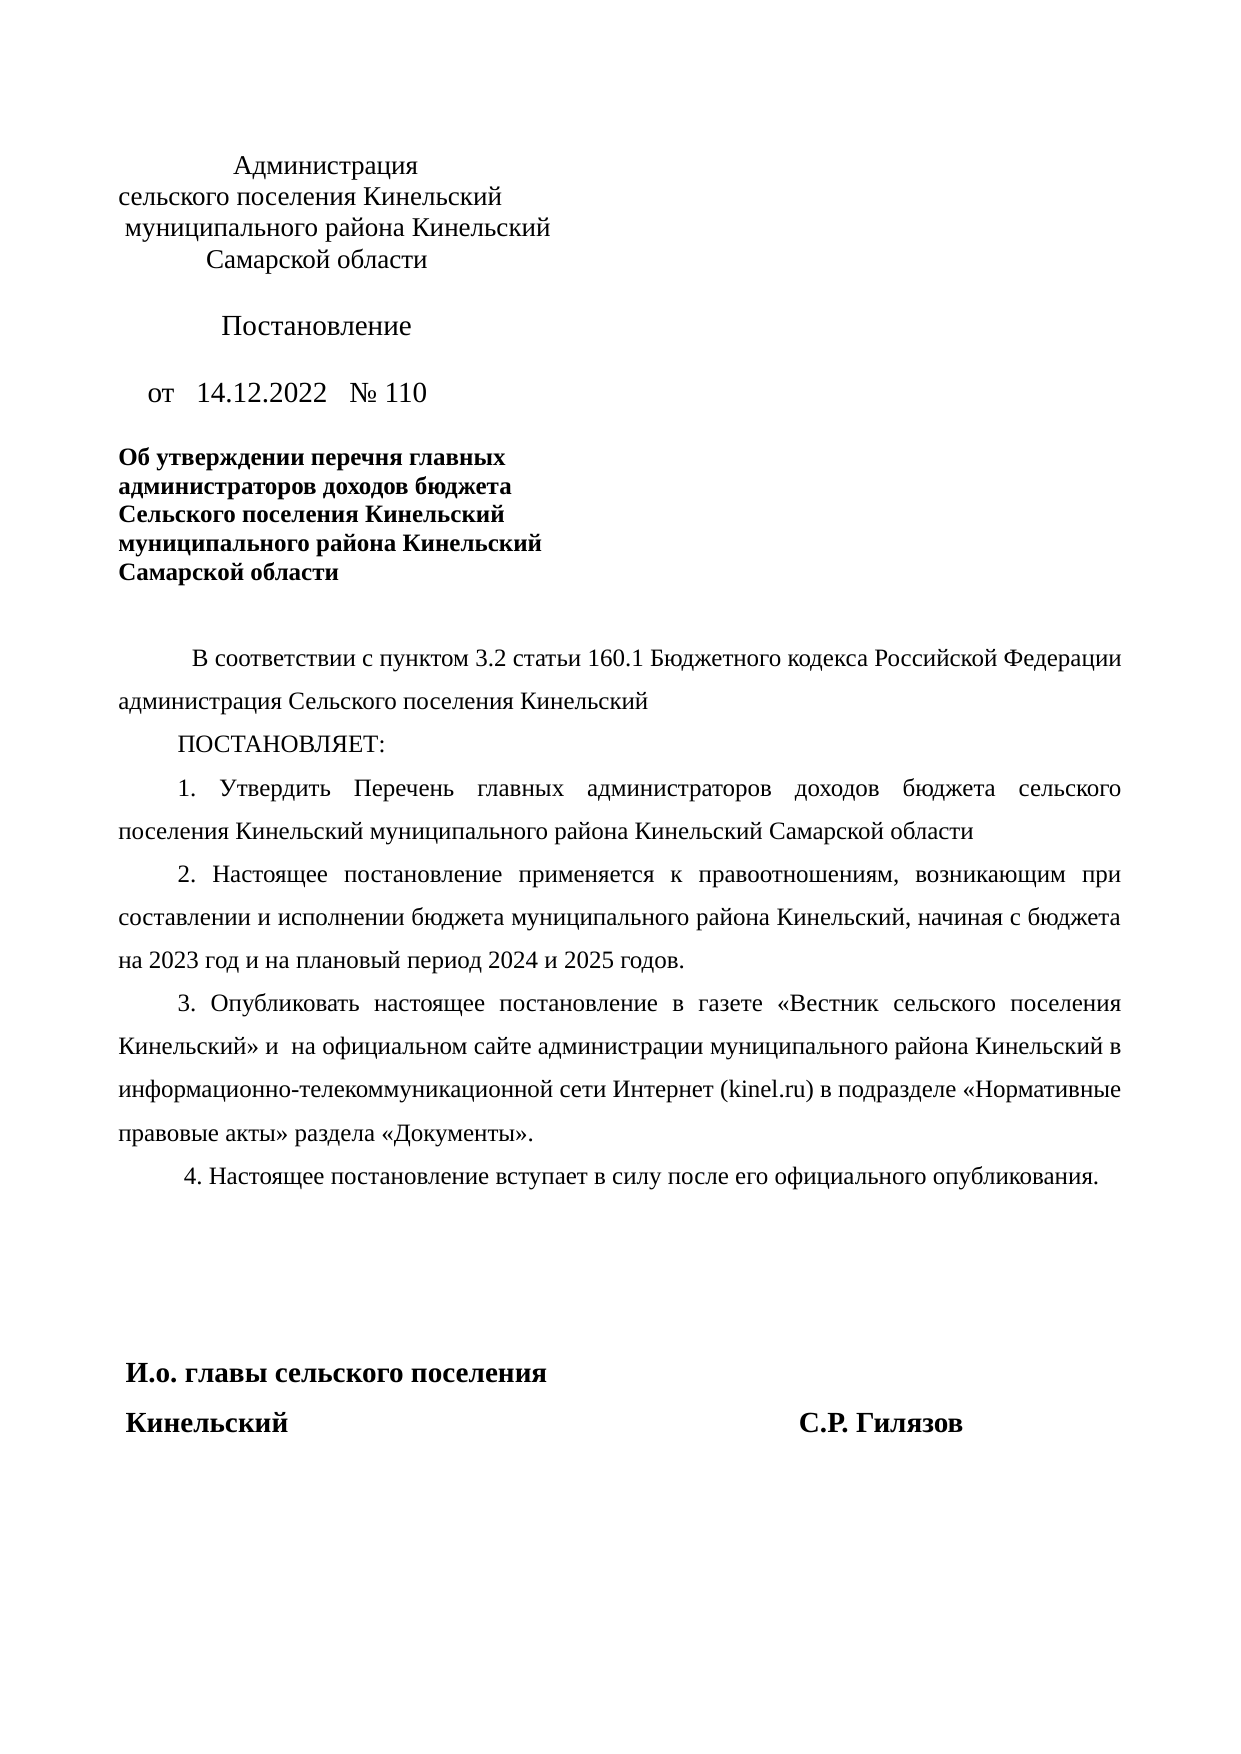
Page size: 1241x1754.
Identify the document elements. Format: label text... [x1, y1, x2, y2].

list муниципального района Кинельский [118, 528, 1122, 557]
text Постановление [118, 308, 1122, 341]
text 4. Настоящее постановление вступает в силу после его официального опубликования. [118, 1161, 1122, 1189]
text 1. Утвердить Перечень главных администраторов доходов бюджета сельского поселения Кинельский муниципального района Кинельский Самарской области [118, 773, 1122, 844]
text 3. Опубликовать настоящее постановление в газете «Вестник сельского поселения Кинельский» и на официальном сайте администрации муниципального района Кинельский в информационно-телекоммуникационной сети Интернет (kinel.ru) в подразделе «Нормативные правовые акты» раздела «Документы». [118, 988, 1122, 1146]
text сельского поселения Кинельский [118, 180, 1122, 212]
list Сельского поселения Кинельский [118, 499, 1122, 528]
text Кинельский С.Р. Гилязов [118, 1405, 1122, 1439]
list Самарской области [118, 557, 1122, 586]
text ПОСТАНОВЛЯЕТ: [118, 729, 1122, 758]
subtitle В соответствии с пунктом 3.2 статьи 160.1 Бюджетного кодекса Российской Федерации администрация Сельского поселения Кинельский [118, 643, 1122, 715]
text И.о. главы сельского поселения [118, 1355, 1122, 1388]
text 2. Настоящее постановление применяется к правоотношениям, возникающим при составлении и исполнении бюджета муниципального района Кинельский, начиная с бюджета на 2023 год и на плановый период 2024 и 2025 годов. [118, 859, 1122, 974]
text Самарской области [118, 243, 1122, 274]
list администраторов доходов бюджета [118, 471, 1122, 499]
text муниципального района Кинельский [118, 212, 1122, 243]
text от 14.12.2022 № 110 [118, 375, 1122, 408]
text Администрация [118, 149, 1122, 180]
list Об утверждении перечня главных [118, 442, 1122, 471]
